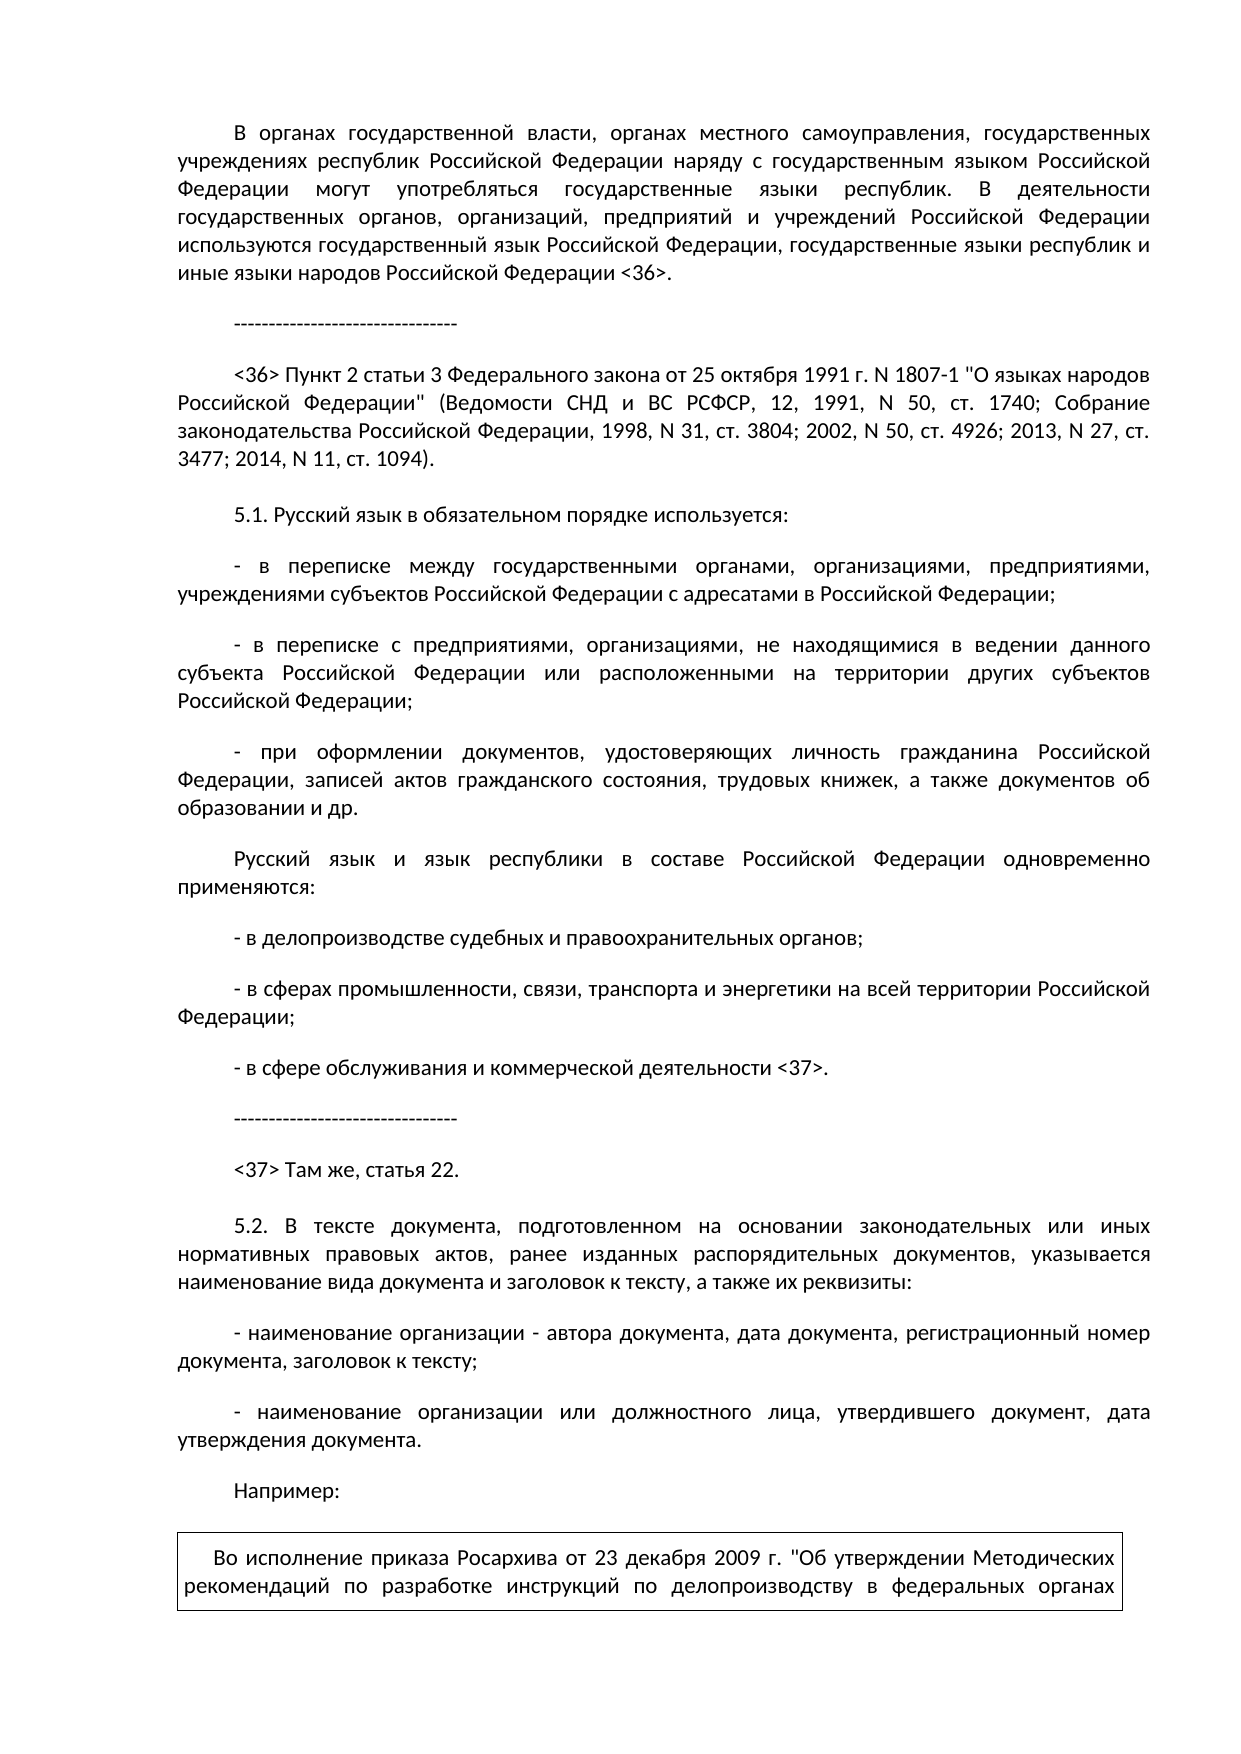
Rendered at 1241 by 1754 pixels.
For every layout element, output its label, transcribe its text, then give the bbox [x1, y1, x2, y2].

text - при оформлении документов, удостоверяющих личность гражданина Российской Федерации, записей актов гражданского состояния, трудовых книжек, а также документов об образовании и др. [177, 737, 1152, 821]
text Русский язык и язык республики в составе Российской Федерации одновременно применяются: [177, 844, 1152, 900]
text - в сферах промышленности, связи, транспорта и энергетики на всей территории Российской Федерации; [177, 974, 1152, 1030]
text - в переписке между государственными органами, организациями, предприятиями, учреждениями субъектов Российской Федерации с адресатами в Российской Федерации; [177, 551, 1152, 607]
text - наименование организации или должностного лица, утвердившего документ, дата утверждения документа. [177, 1397, 1152, 1453]
text <36> Пункт 2 статьи 3 Федерального закона от 25 октября 1991 г. N 1807-1 "О языках народов Российской Федерации" (Ведомости СНД и ВС РСФСР, 12, 1991, N 50, ст. 1740; Собрание законодательства Российской Федерации, 1998, N 31, ст. 3804; 2002, N 50, ст. 4926; 2013, N 27, ст. 3477; 2014, N 11, ст. 1094). [177, 360, 1152, 472]
text -------------------------------- [177, 1104, 1152, 1132]
text - наименование организации - автора документа, дата документа, регистрационный номер документа, заголовок к тексту; [177, 1318, 1152, 1374]
text -------------------------------- [177, 309, 1152, 337]
text Например: [177, 1476, 1152, 1504]
text 5.2. В тексте документа, подготовленном на основании законодательных или иных нормативных правовых актов, ранее изданных распорядительных документов, указывается наименование вида документа и заголовок к тексту, а также их реквизиты: [177, 1211, 1152, 1295]
text - в сфере обслуживания и коммерческой деятельности <37>. [177, 1053, 1152, 1081]
text <37> Там же, статья 22. [177, 1155, 1152, 1183]
text 5.1. Русский язык в обязательном порядке используется: [177, 500, 1152, 528]
text - в переписке с предприятиями, организациями, не находящимися в ведении данного субъекта Российской Федерации или расположенными на территории других субъектов Российской Федерации; [177, 630, 1152, 714]
text - в делопроизводстве судебных и правоохранительных органов; [177, 923, 1152, 951]
text В органах государственной власти, органах местного самоуправления, государственных учреждениях республик Российской Федерации наряду с государственным языком Российской Федерации могут употребляться государственные языки республик. В деятельности государственных органов, организаций, предприятий и учреждений Российской Федерации используются государственный язык Российской Федерации, государственные языки республик и иные языки народов Российской Федерации <36>. [177, 118, 1152, 286]
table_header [178, 1533, 1122, 1610]
